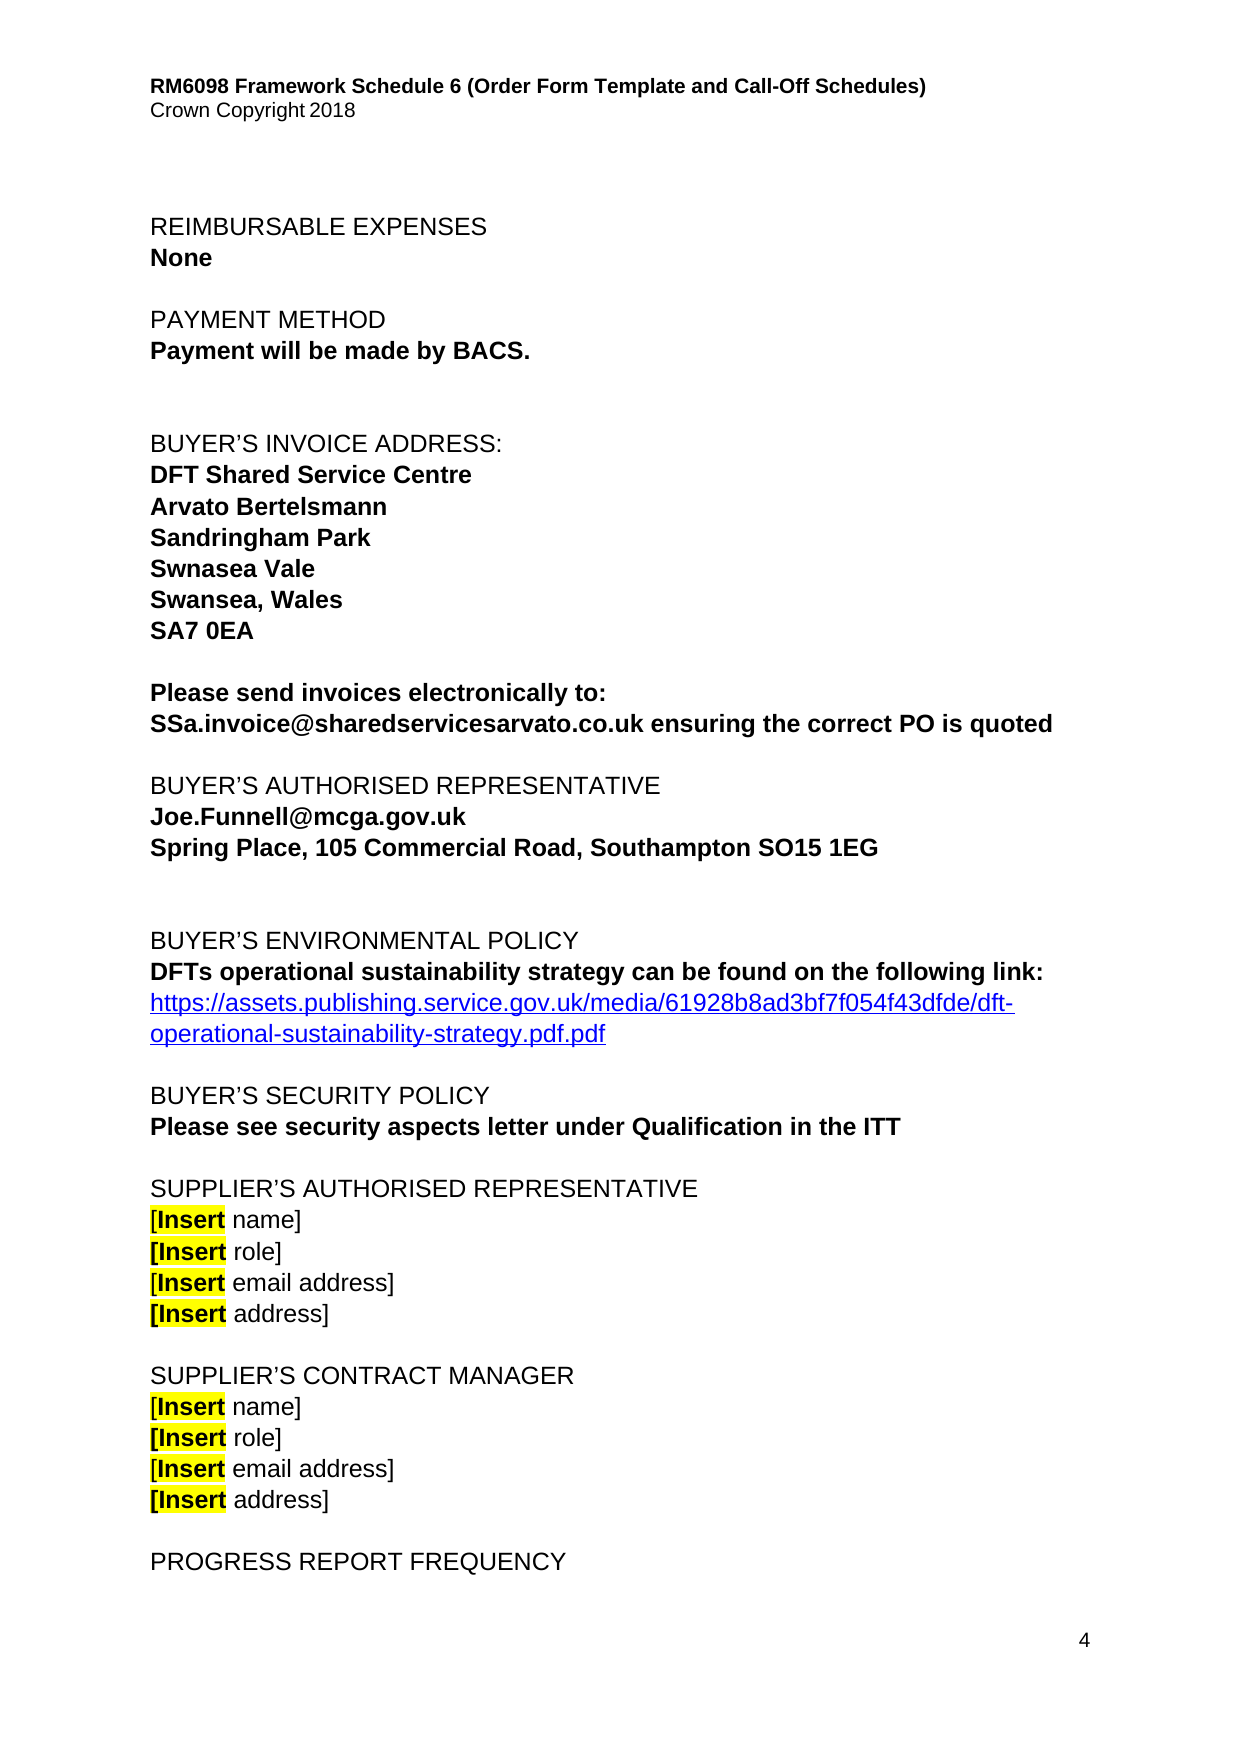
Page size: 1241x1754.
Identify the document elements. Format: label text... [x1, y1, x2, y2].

text Swansea, Wales [150, 584, 1090, 613]
text PROGRESS REPORT FREQUENCY [150, 1547, 1090, 1576]
text [Insert address] [150, 1298, 1090, 1327]
text [Insert role] [226, 1236, 1090, 1265]
text SUPPLIER’S AUTHORISED REPRESENTATIVE [150, 1174, 1090, 1203]
text DFT Shared Service Centre [150, 460, 1090, 489]
text BUYER’S SECURITY POLICY [150, 1081, 1090, 1110]
text SA7 0EA [150, 616, 1090, 644]
text BUYER’S INVOICE ADDRESS: [150, 429, 1090, 458]
text None [150, 243, 1090, 272]
text [Insert role] [226, 1423, 1090, 1451]
text Please see security aspects letter under Qualification in the ITT [150, 1112, 1090, 1141]
text PAYMENT METHOD [150, 305, 1090, 334]
text BUYER’S ENVIRONMENTAL POLICY [150, 926, 1090, 955]
text Sandringham Park [150, 522, 1090, 551]
text SUPPLIER’S CONTRACT MANAGER [150, 1361, 1090, 1389]
text Arvato Bertelsmann [150, 491, 1090, 520]
text BUYER’S AUTHORISED REPRESENTATIVE [150, 771, 1090, 799]
text Spring Place, 105 Commercial Road, Southampton SO15 1EG [150, 833, 1090, 862]
text Please send invoices electronically to: SSa.invoice@sharedservicesarvato.co.uk ensuring the correct PO is quoted [150, 678, 1090, 737]
text https://assets.publishing.service.gov.uk/media/61928b8ad3bf7f054f43dfde/dft-operational-sustainability-strategy.pdf.pdf [150, 988, 1090, 1048]
text [Insert email address] [225, 1454, 1090, 1482]
text [Insert address] [226, 1485, 1090, 1513]
text Payment will be made by BACS. [150, 336, 1090, 365]
text Joe.Funnell@mcga.gov.uk [150, 802, 1090, 831]
text [Insert name] [225, 1392, 1090, 1420]
text Swnasea Vale [150, 553, 1090, 582]
text REIMBURSABLE EXPENSES [150, 212, 1090, 241]
text DFTs operational sustainability strategy can be found on the following link: [150, 957, 1090, 986]
text [Insert email address] [150, 1267, 1090, 1296]
text [Insert name] [225, 1205, 1090, 1234]
